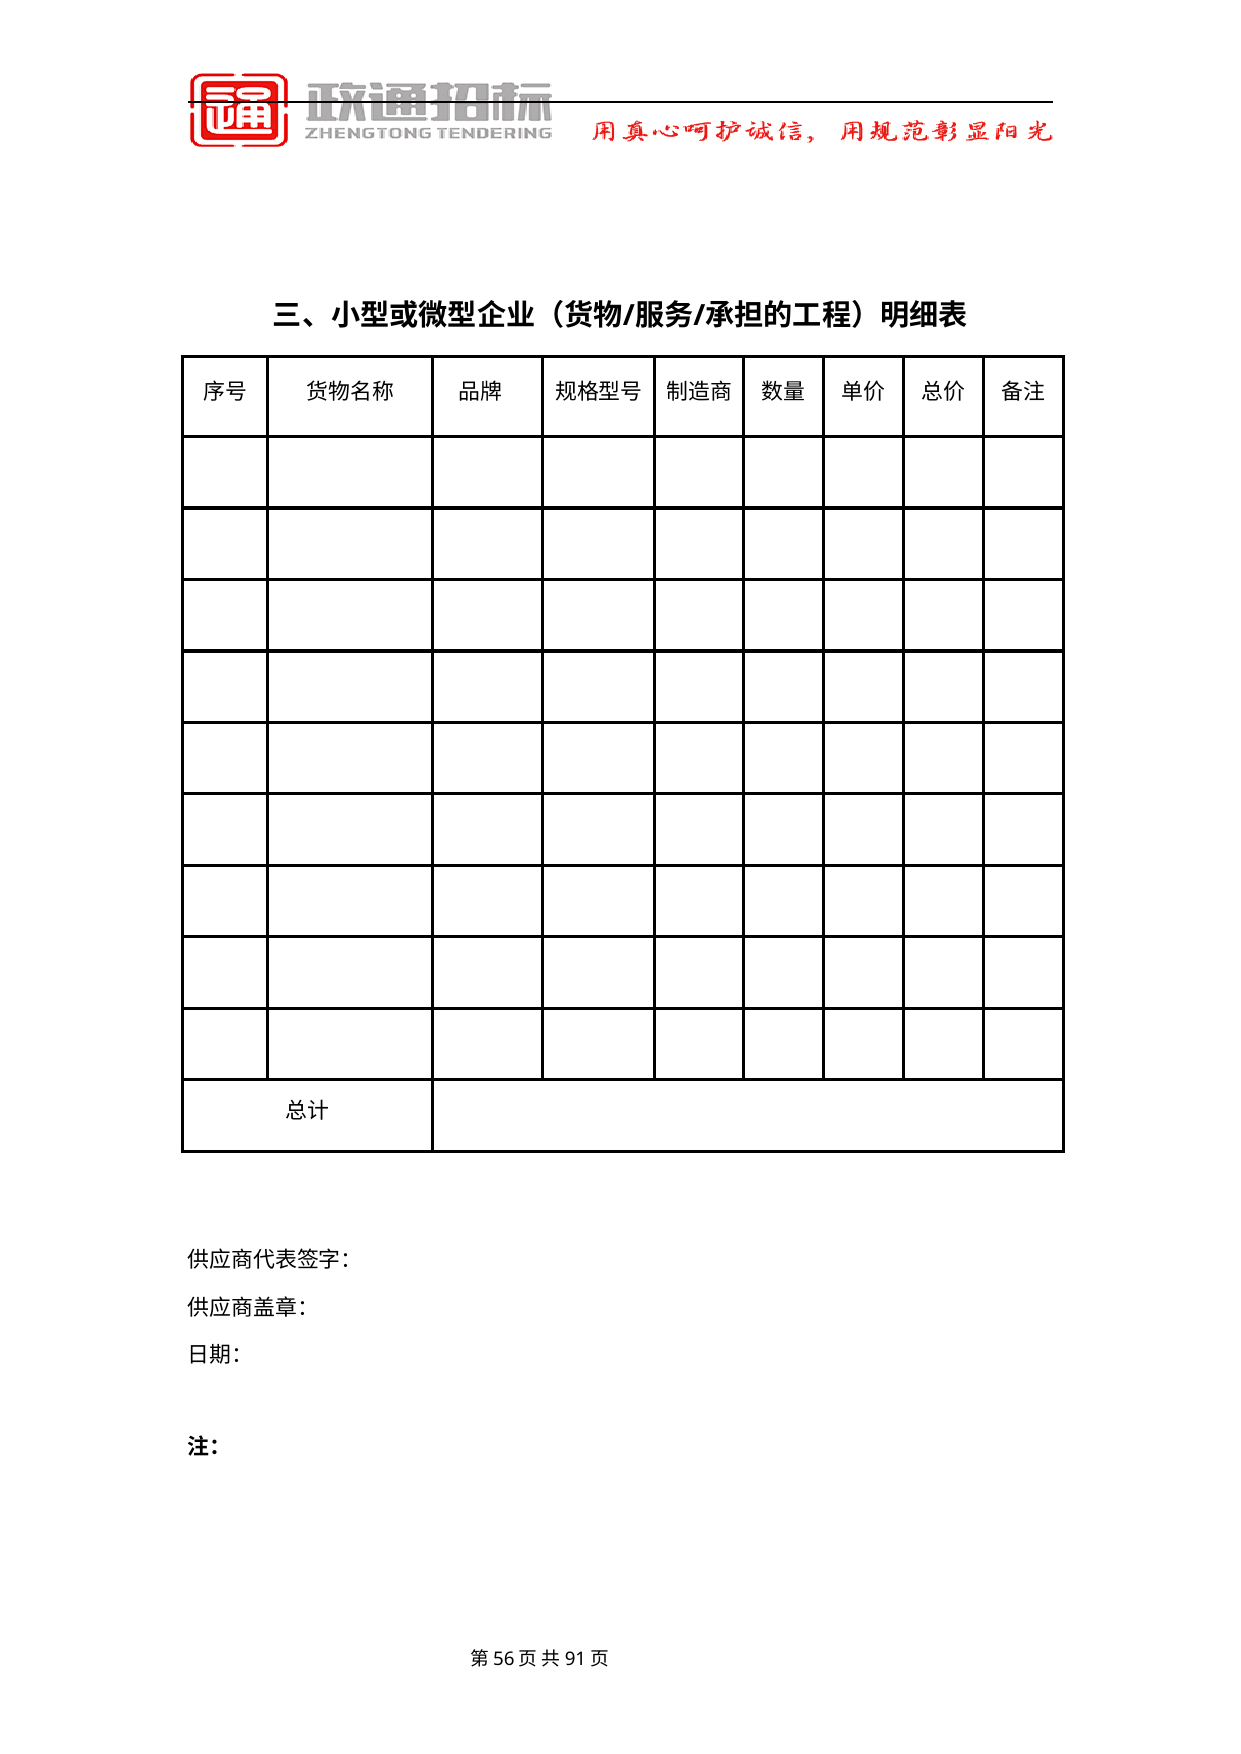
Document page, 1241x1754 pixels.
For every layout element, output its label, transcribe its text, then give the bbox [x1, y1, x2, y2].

table_cell [434, 653, 541, 721]
picture [188, 73, 1053, 101]
table_cell [269, 1010, 431, 1078]
table_cell [905, 438, 982, 506]
table_header 单价 [825, 358, 902, 435]
table_cell [656, 653, 742, 721]
table_cell [745, 653, 822, 721]
table_cell [184, 438, 266, 506]
table_cell [184, 867, 266, 935]
table_cell [434, 867, 541, 935]
table_cell [269, 938, 431, 1007]
table_cell [745, 867, 822, 935]
table_cell [825, 1010, 902, 1078]
table_cell [656, 867, 742, 935]
table_cell [745, 724, 822, 792]
table_cell [985, 724, 1062, 792]
table_cell [434, 795, 541, 864]
table_cell [985, 795, 1062, 864]
table_cell [905, 867, 982, 935]
table_cell [434, 510, 541, 578]
subtitle 三、小型或微型企业（货物/服务/承担的工程）明细表 [187, 291, 1053, 334]
table_cell [434, 1081, 1062, 1149]
table_cell [825, 653, 902, 721]
table_cell [184, 510, 266, 578]
table_cell [269, 510, 431, 578]
table_cell [985, 1010, 1062, 1078]
table_cell [825, 510, 902, 578]
table_cell [544, 795, 653, 864]
table_cell [269, 867, 431, 935]
table_cell [434, 1010, 541, 1078]
table_cell [905, 581, 982, 649]
table_cell [905, 510, 982, 578]
table_cell [544, 438, 653, 506]
table_cell 总计 [184, 1081, 431, 1149]
list 日期： [187, 1337, 1053, 1369]
table_cell [544, 938, 653, 1007]
table_cell [745, 795, 822, 864]
table_header 货物名称 [269, 358, 431, 435]
text 供应商代表签字： [187, 1242, 1053, 1274]
table_cell [544, 1010, 653, 1078]
table_cell [269, 724, 431, 792]
table_cell [905, 795, 982, 864]
table_cell [905, 653, 982, 721]
table_cell [656, 795, 742, 864]
table_header 规格型号 [544, 358, 653, 435]
table_cell [434, 938, 541, 1007]
table_cell [656, 438, 742, 506]
table_cell [905, 938, 982, 1007]
table_cell [745, 438, 822, 506]
table_cell [184, 724, 266, 792]
table_cell [434, 724, 541, 792]
table_header 品牌 [434, 358, 541, 435]
table_cell [184, 653, 266, 721]
table_cell [985, 581, 1062, 649]
table_cell [656, 1010, 742, 1078]
table_cell [544, 581, 653, 649]
table_cell [544, 867, 653, 935]
table_cell [656, 938, 742, 1007]
table_cell [825, 795, 902, 864]
table_cell [825, 581, 902, 649]
table_header 序号 [184, 358, 266, 435]
table_cell [544, 653, 653, 721]
table_cell [434, 581, 541, 649]
table_cell [269, 795, 431, 864]
table_cell [745, 1010, 822, 1078]
table_cell [985, 653, 1062, 721]
table_cell [269, 581, 431, 649]
table_cell [985, 867, 1062, 935]
table_cell [985, 438, 1062, 506]
table_cell [745, 938, 822, 1007]
table_cell [825, 938, 902, 1007]
table_cell [745, 510, 822, 578]
text 供应商盖章： [187, 1289, 1053, 1321]
picture [188, 103, 1053, 147]
table_cell [985, 938, 1062, 1007]
table_cell [184, 581, 266, 649]
table_cell [184, 938, 266, 1007]
table_cell [825, 438, 902, 506]
table_header 总价 [905, 358, 982, 435]
table_cell [656, 581, 742, 649]
table_cell [656, 510, 742, 578]
table_cell [434, 438, 541, 506]
table_cell [544, 510, 653, 578]
table_cell [905, 724, 982, 792]
table_cell [985, 510, 1062, 578]
table_cell [825, 867, 902, 935]
text 注： [187, 1429, 1053, 1461]
table_cell [745, 581, 822, 649]
table_header 备注 [985, 358, 1062, 435]
table_header 数量 [745, 358, 822, 435]
table_cell [544, 724, 653, 792]
table_cell [269, 653, 431, 721]
table_cell [656, 724, 742, 792]
table_cell [184, 1010, 266, 1078]
table_cell [825, 724, 902, 792]
table_cell [184, 795, 266, 864]
table_header 制造商 [656, 358, 742, 435]
table_cell [905, 1010, 982, 1078]
table_cell [269, 438, 431, 506]
